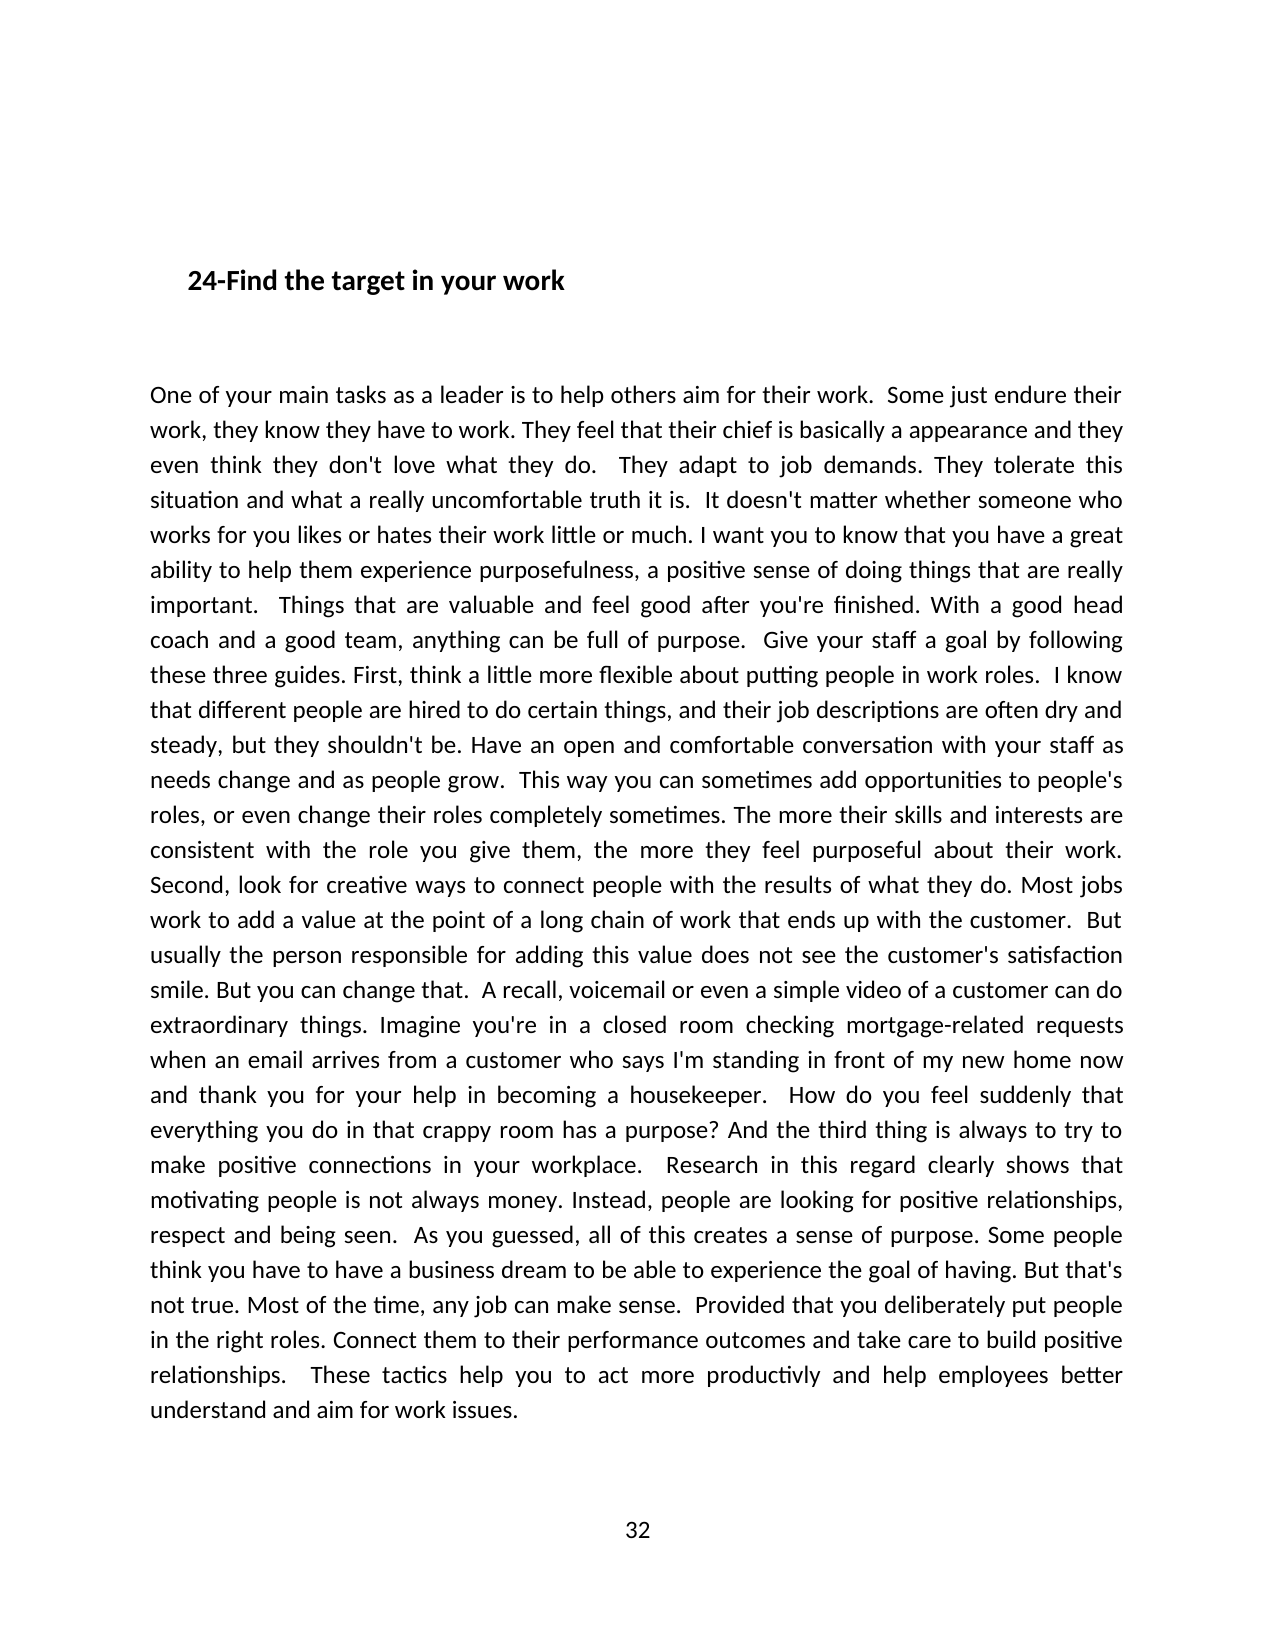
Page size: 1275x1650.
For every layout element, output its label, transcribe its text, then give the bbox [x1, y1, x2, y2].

text One of your main tasks as a leader is to help others aim for their work. Some just endure their work, they know they have to work. They feel that their chief is basically a appearance and they even think they don't love what they do. They adapt to job demands. They tolerate this situation and what a really uncomfortable truth it is. It doesn't matter whether someone who works for you likes or hates their work little or much. I want you to know that you have a great ability to help them experience purposefulness, a positive sense of doing things that are really important. Things that are valuable and feel good after you're finished. With a good head coach and a good team, anything can be full of purpose. Give your staff a goal by following these three guides. First, think a little more flexible about putting people in work roles. I know that different people are hired to do certain things, and their job descriptions are often dry and steady, but they shouldn't be. Have an open and comfortable conversation with your staff as needs change and as people grow. This way you can sometimes add opportunities to people's roles, or even change their roles completely sometimes. The more their skills and interests are consistent with the role you give them, the more they feel purposeful about their work. Second, look for creative ways to connect people with the results of what they do. Most jobs work to add a value at the point of a long chain of work that ends up with the customer. But usually the person responsible for adding this value does not see the customer's satisfaction smile. But you can change that. A recall, voicemail or even a simple video of a customer can do extraordinary things. Imagine you're in a closed room checking mortgage-related requests when an email arrives from a customer who says I'm standing in front of my new home now and thank you for your help in becoming a housekeeper. How do you feel suddenly that everything you do in that crappy room has a purpose? And the third thing is always to try to make positive connections in your workplace. Research in this regard clearly shows that motivating people is not always money. Instead, people are looking for positive relationships, respect and being seen. As you guessed, all of this creates a sense of purpose. Some people think you have to have a business dream to be able to experience the goal of having. But that's not true. Most of the time, any job can make sense. Provided that you deliberately put people in the right roles. Connect them to their performance outcomes and take care to build positive relationships. These tactics help you to act more productivly and help employees better understand and aim for work issues. [150, 379, 1125, 1425]
subtitle Find the target in your work [187, 262, 1125, 297]
